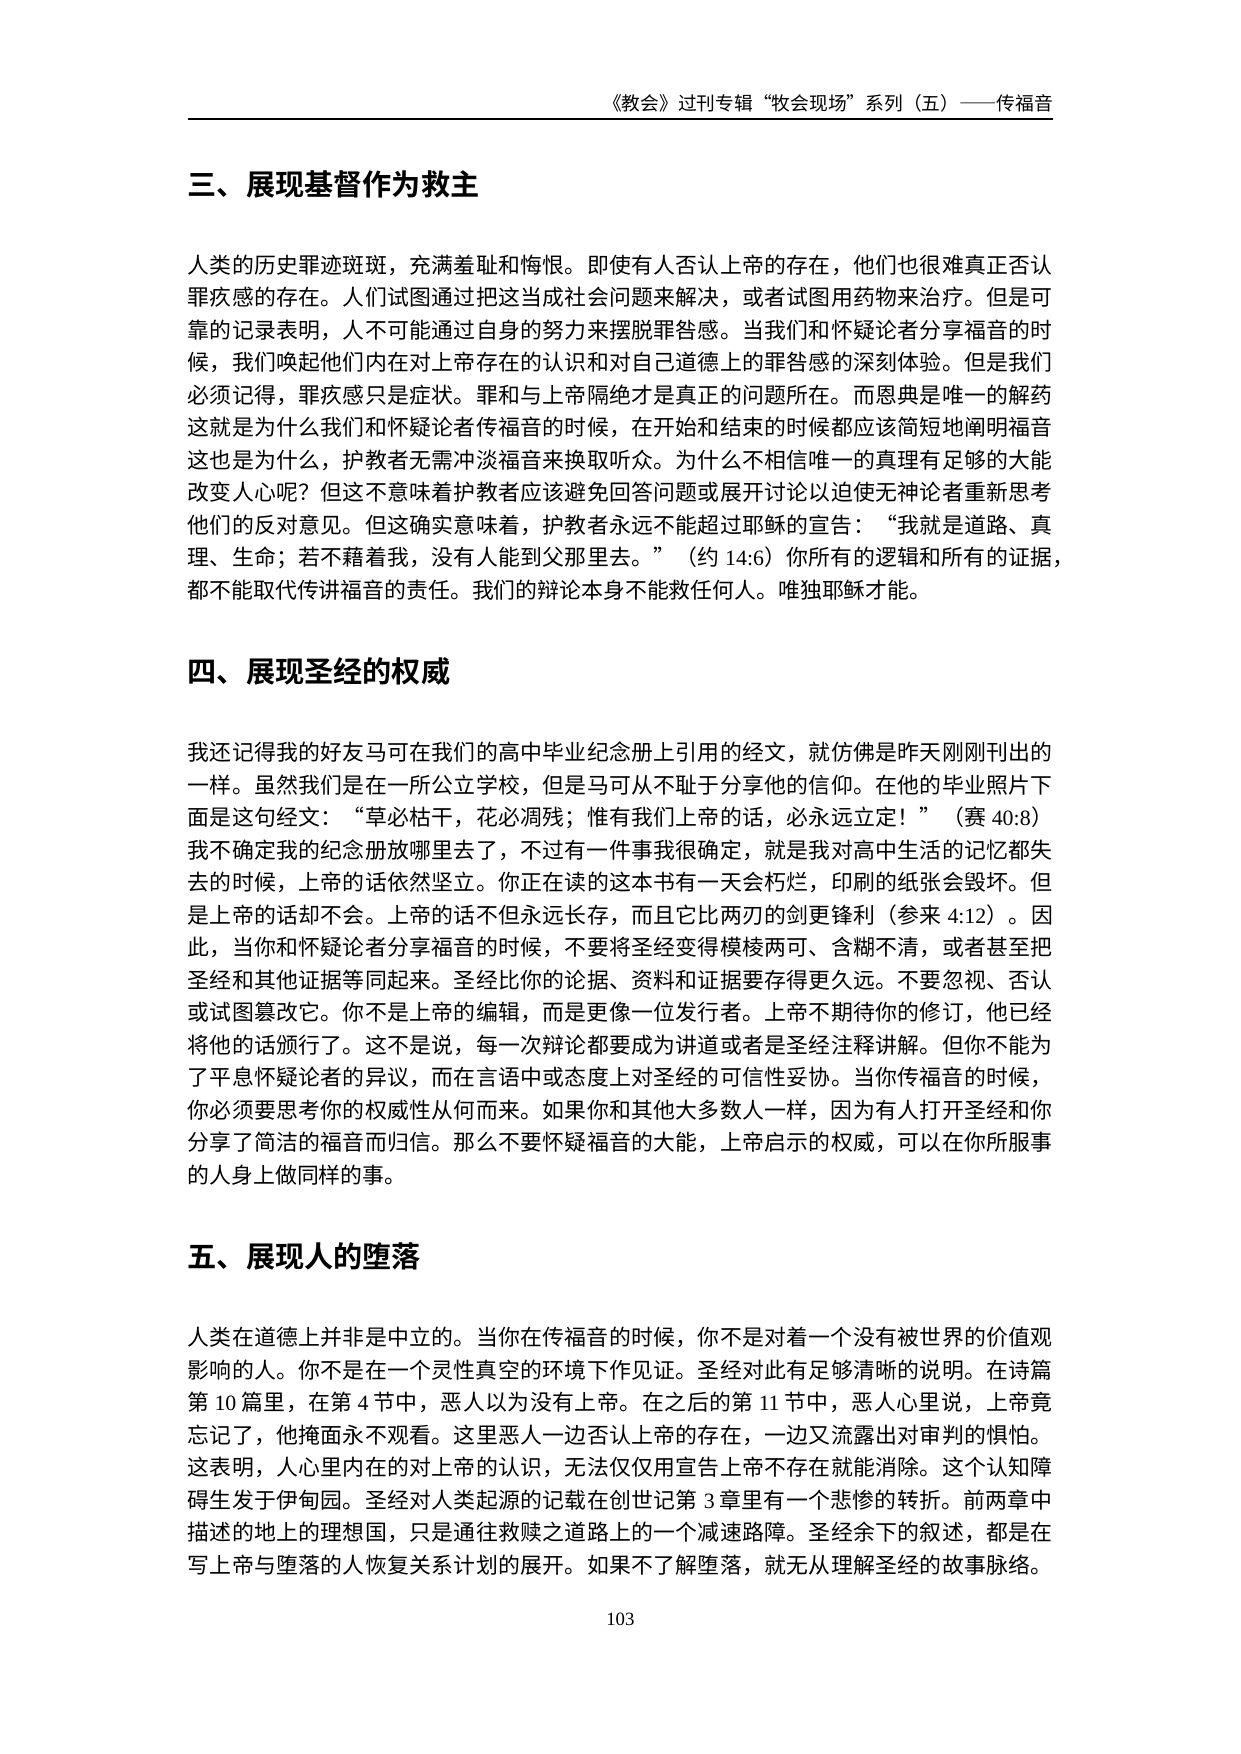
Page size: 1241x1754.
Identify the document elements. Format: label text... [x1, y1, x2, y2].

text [187, 1320, 1053, 1580]
text 四、展现圣经的权威 [187, 637, 1053, 702]
text 五、展现人的堕落 [187, 1222, 1053, 1287]
text 人类的历史罪迹斑斑，充满羞耻和悔恨。即使有人否认上帝的存在，他们也很难真正否认罪疚感的存在。人们试图通过把这当成社会问题来解决，或者试图用药物来治疗。但是可靠的记录表明，人不可能通过自身的努力来摆脱罪咎感。当我们和怀疑论者分享福音的时候，我们唤起他们内在对上帝存在的认识和对自己道德上的罪咎感的深刻体验。但是我们必须记得，罪疚感只是症状。罪和与上帝隔绝才是真正的问题所在。而恩典是唯一的解药。这就是为什么我们和怀疑论者传福音的时候，在开始和结束的时候都应该简短地阐明福音，这也是为什么，护教者无需冲淡福音来换取听众。为什么不相信唯一的真理有足够的大能改变人心呢？但这不意味着护教者应该避免回答问题或展开讨论以迫使无神论者重新思考他们的反对意见。但这确实意味着，护教者永远不能超过耶稣的宣告：“我就是道路、真理、生命；若不藉着我，没有人能到父那里去。”（约14:6）你所有的逻辑和所有的证据，都不能取代传讲福音的责任。我们的辩论本身不能救任何人。唯独耶稣才能。 [187, 247, 1053, 605]
text 我还记得我的好友马可在我们的高中毕业纪念册上引用的经文，就仿佛是昨天刚刚刊出的一样。虽然我们是在一所公立学校，但是马可从不耻于分享他的信仰。在他的毕业照片下面是这句经文：“草必枯干，花必凋残；惟有我们上帝的话，必永远立定！”（赛40:8）我不确定我的纪念册放哪里去了，不过有一件事我很确定，就是我对高中生活的记忆都失去的时候，上帝的话依然坚立。你正在读的这本书有一天会朽烂，印刷的纸张会毁坏。但是上帝的话却不会。上帝的话不但永远长存，而且它比两刃的剑更锋利（参来4:12）。因此，当你和怀疑论者分享福音的时候，不要将圣经变得模棱两可、含糊不清，或者甚至把圣经和其他证据等同起来。圣经比你的论据、资料和证据要存得更久远。不要忽视、否认或试图篡改它。你不是上帝的编辑，而是更像一位发行者。上帝不期待你的修订，他已经将他的话颁行了。这不是说，每一次辩论都要成为讲道或者是圣经注释讲解。但你不能为了平息怀疑论者的异议，而在言语中或态度上对圣经的可信性妥协。当你传福音的时候，你必须要思考你的权威性从何而来。如果你和其他大多数人一样，因为有人打开圣经和你分享了简洁的福音而归信。那么不要怀疑福音的大能，上帝启示的权威，可以在你所服事的人身上做同样的事。 [187, 735, 1053, 1190]
text 三、展现基督作为救主 [187, 150, 1053, 215]
